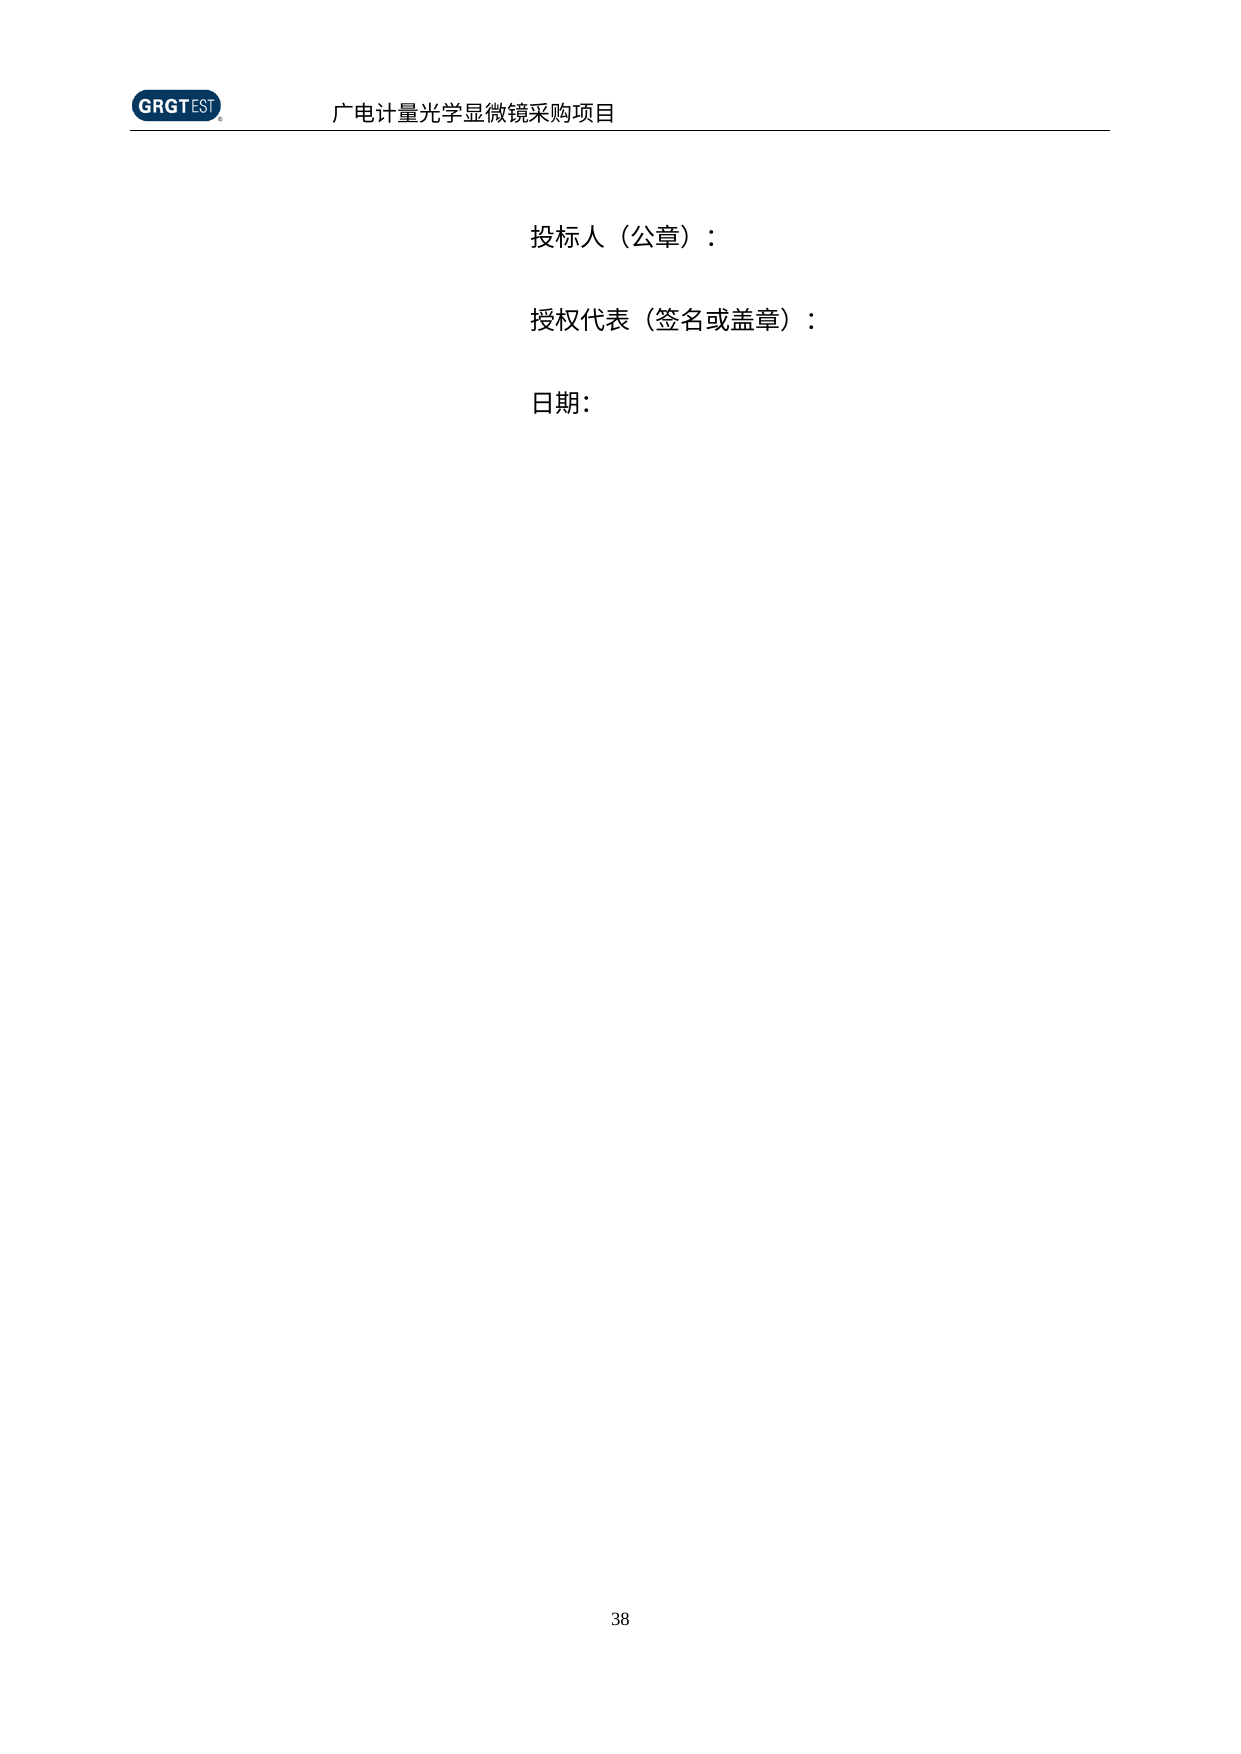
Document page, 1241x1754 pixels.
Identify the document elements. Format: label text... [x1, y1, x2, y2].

text 日期： [130, 369, 1110, 434]
picture [129, 88, 224, 122]
text 投标人（公章）： [130, 203, 1110, 268]
text 授权代表（签名或盖章）： [130, 286, 1110, 351]
